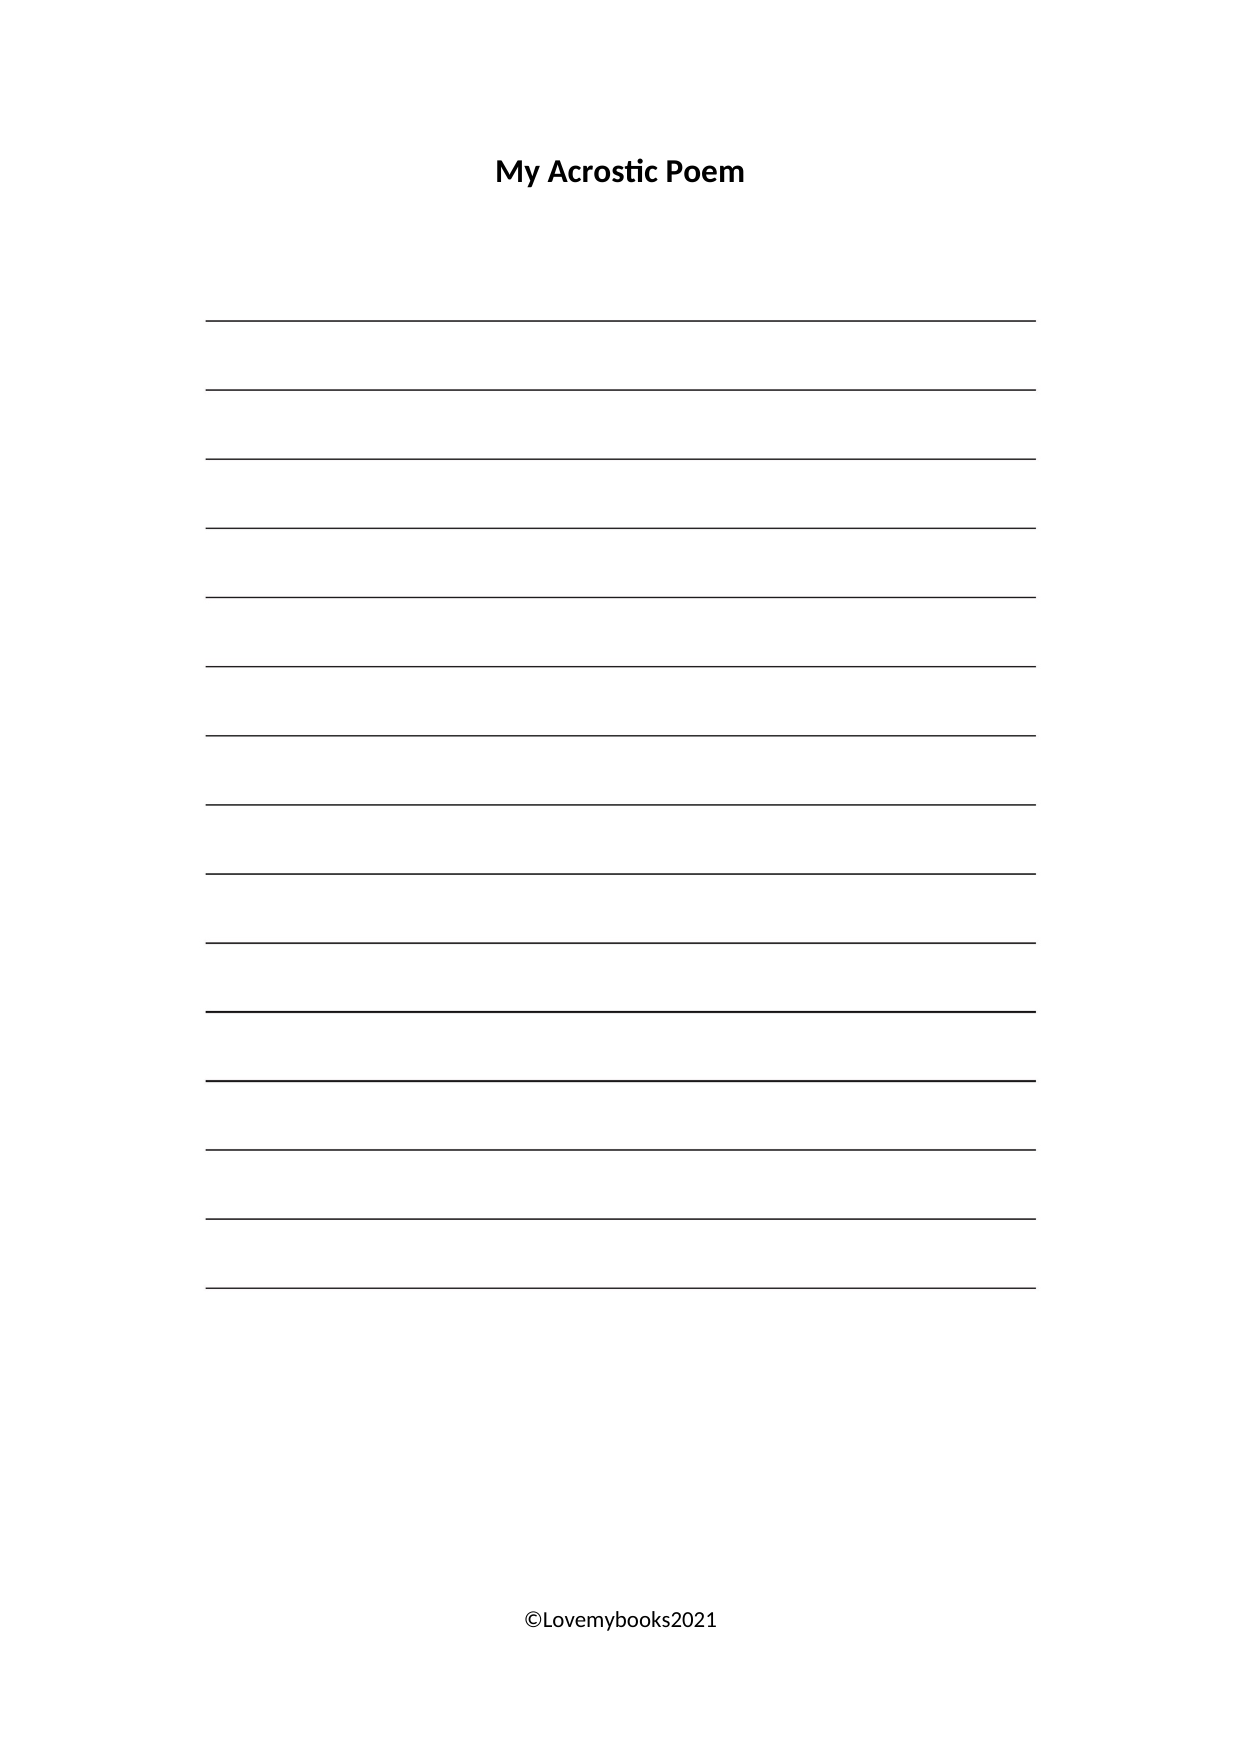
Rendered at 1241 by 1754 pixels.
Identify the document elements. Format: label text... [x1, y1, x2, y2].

text My Acrostic Poem [150, 150, 1090, 191]
picture [150, 210, 1091, 1349]
